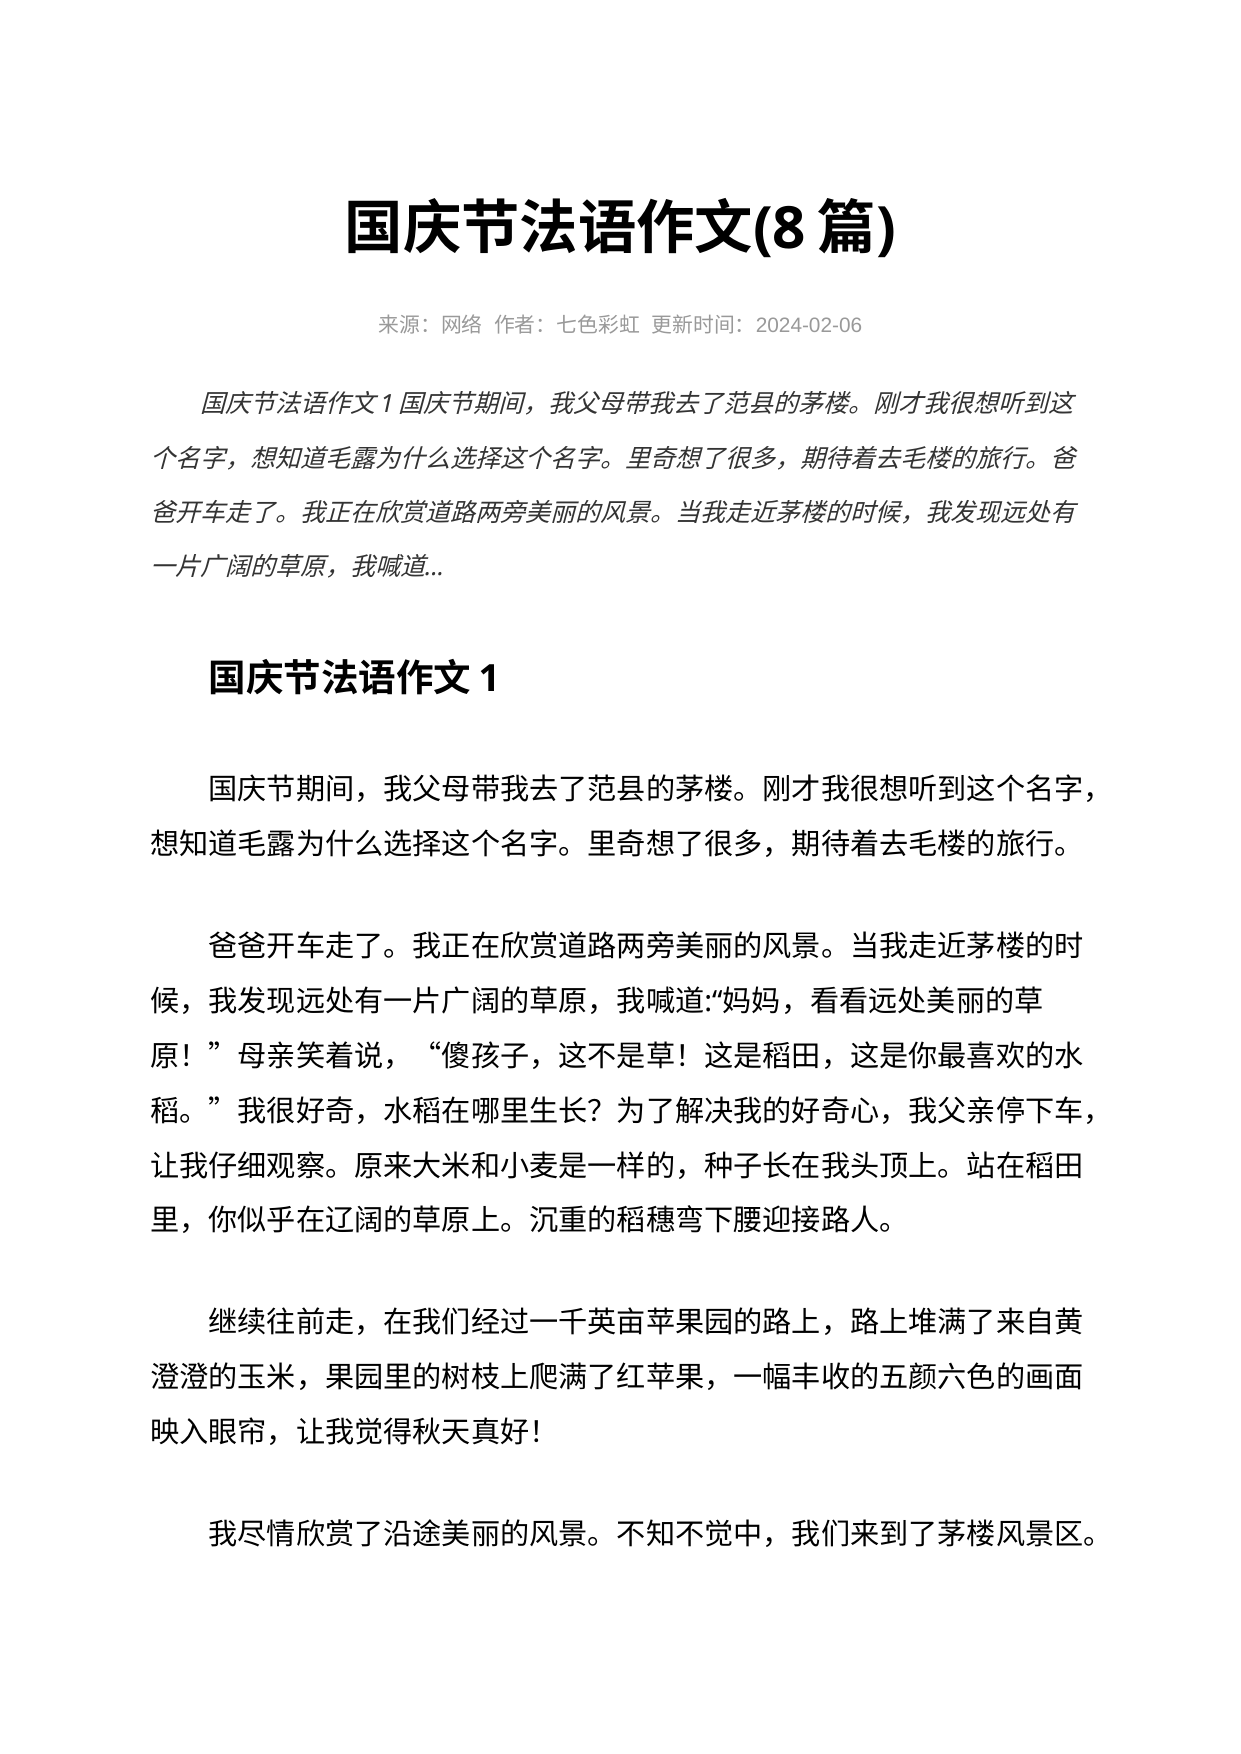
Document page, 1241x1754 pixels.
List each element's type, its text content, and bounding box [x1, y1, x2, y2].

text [150, 1510, 1090, 1553]
text 国庆节法语作文1 [150, 648, 1090, 703]
text 国庆节法语作文1国庆节期间，我父母带我去了范县的茅楼。刚才我很想听到这个名字，想知道毛露为什么选择这个名字。里奇想了很多，期待着去毛楼的旅行。爸爸开车走了。我正在欣赏道路两旁美丽的风景。当我走近茅楼的时候，我发现远处有一片广阔的草原，我喊道... [150, 384, 1090, 583]
text 爸爸开车走了。我正在欣赏道路两旁美丽的风景。当我走近茅楼的时候，我发现远处有一片广阔的草原，我喊道:“妈妈，看看远处美丽的草原！”母亲笑着说，“傻孩子，这不是草！这是稻田，这是你最喜欢的水稻。”我很好奇，水稻在哪里生长？为了解决我的好奇心，我父亲停下车，让我仔细观察。原来大米和小麦是一样的，种子长在我头顶上。站在稻田里，你似乎在辽阔的草原上。沉重的稻穗弯下腰迎接路人。 [150, 922, 1090, 1239]
subtitle 国庆节法语作文(8篇) [150, 181, 1090, 266]
text 来源：网络 作者：七色彩虹 更新时间：2024-02-06 [150, 313, 1090, 337]
text 国庆节期间，我父母带我去了范县的茅楼。刚才我很想听到这个名字，想知道毛露为什么选择这个名字。里奇想了很多，期待着去毛楼的旅行。 [150, 766, 1090, 863]
text 继续往前走，在我们经过一千英亩苹果园的路上，路上堆满了来自黄澄澄的玉米，果园里的树枝上爬满了红苹果，一幅丰收的五颜六色的画面映入眼帘，让我觉得秋天真好！ [150, 1299, 1090, 1451]
